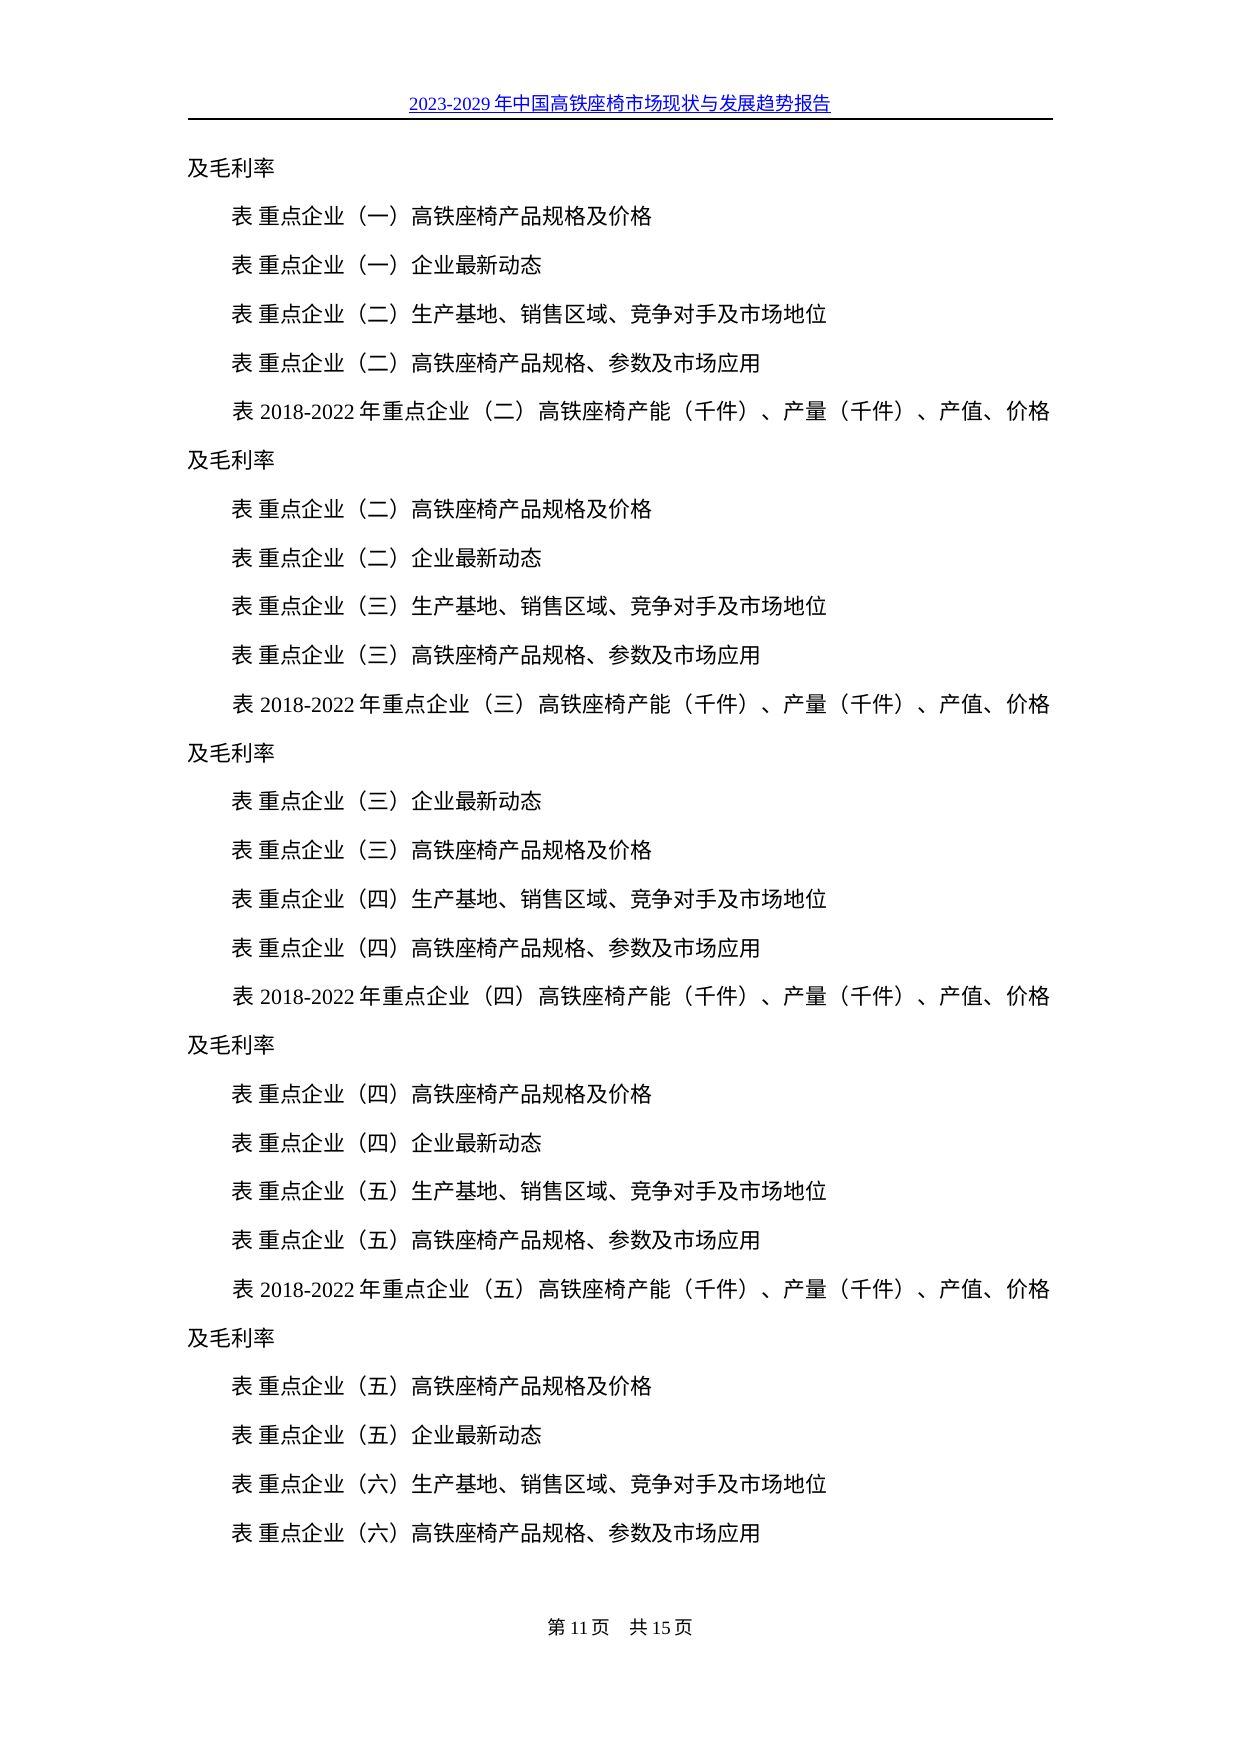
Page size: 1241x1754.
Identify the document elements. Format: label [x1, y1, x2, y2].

text [187, 150, 1053, 1548]
